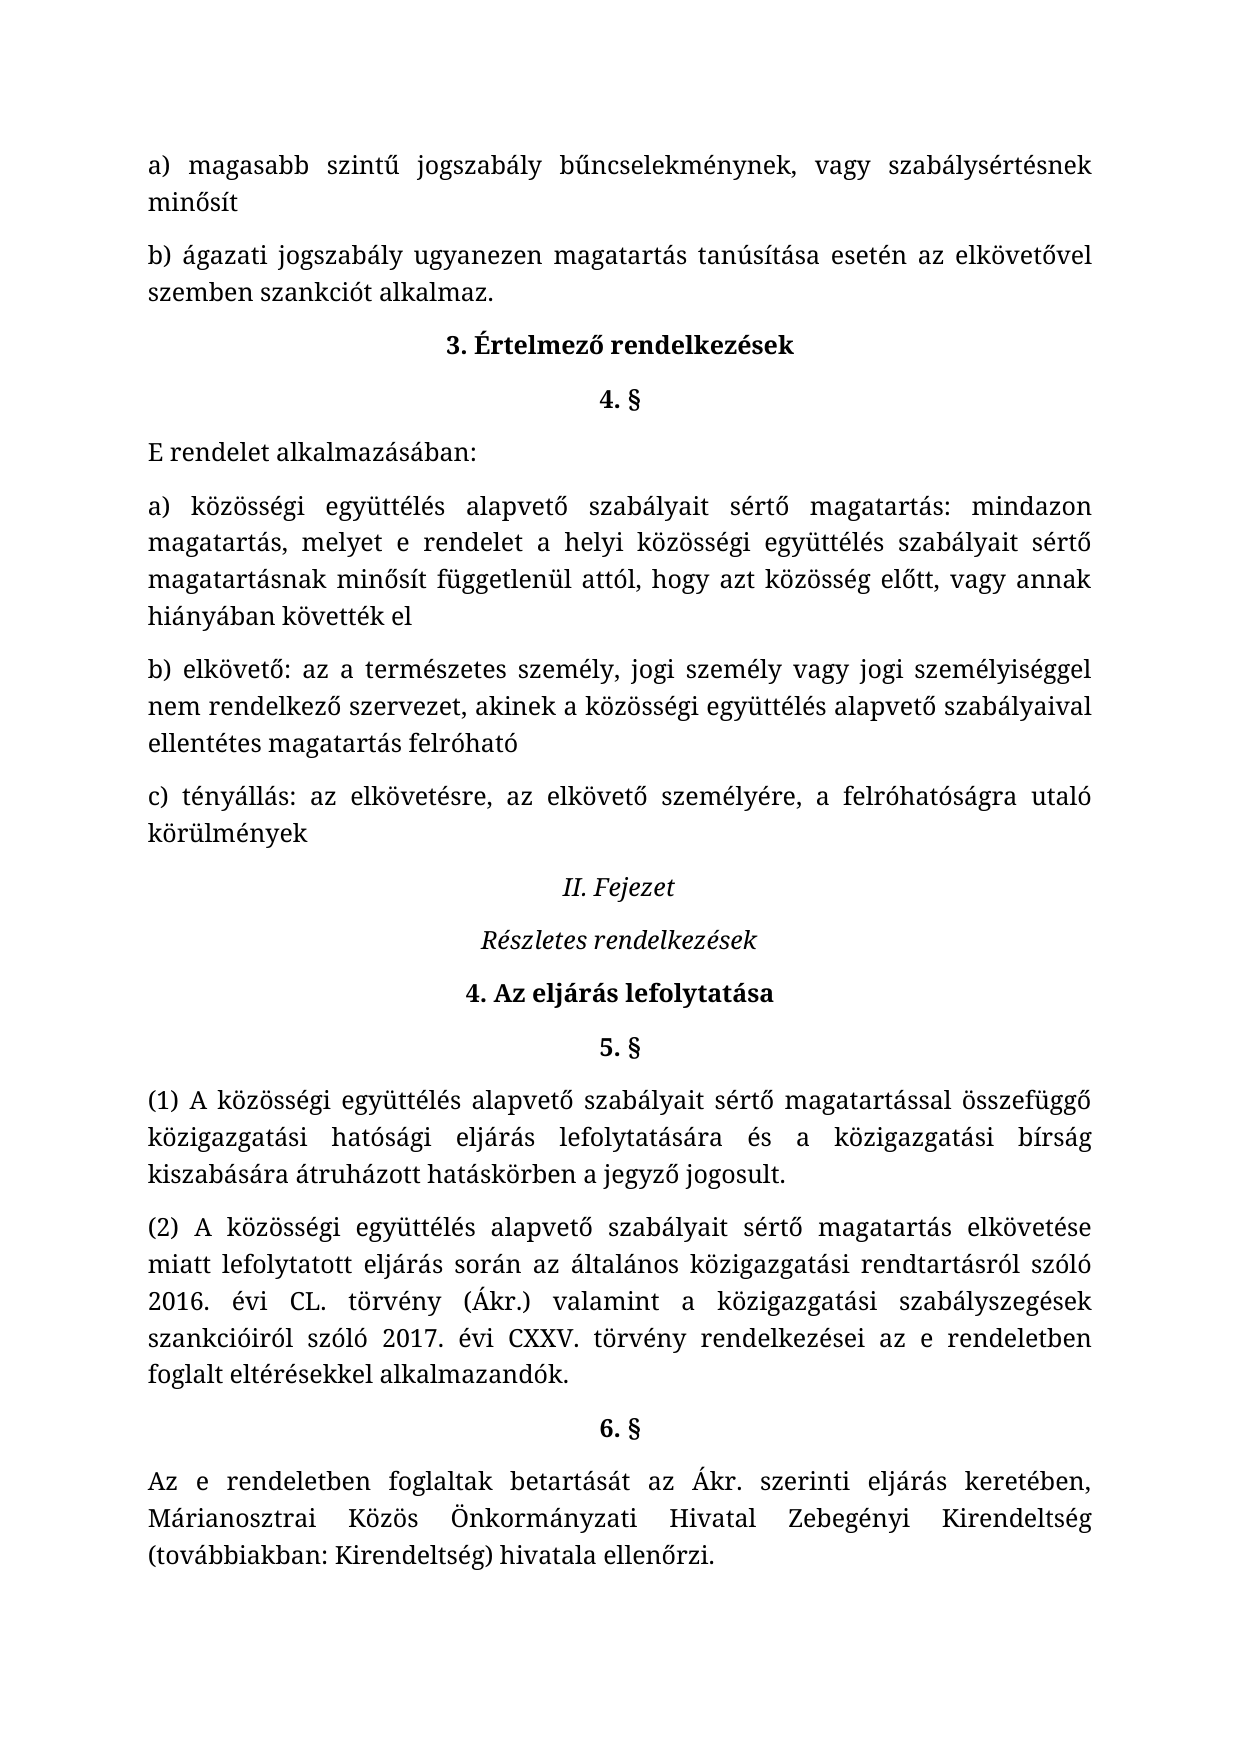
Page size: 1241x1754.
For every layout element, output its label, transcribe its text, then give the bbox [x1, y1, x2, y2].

text a) magasabb szintű jogszabály bűncselekménynek, vagy szabálysértésnek minősít [148, 148, 1093, 218]
text Részletes rendelkezések [148, 923, 1093, 957]
text b) elkövető: az a természetes személy, jogi személy vagy jogi személyiséggel nem rendelkező szervezet, akinek a közösségi együttélés alapvető szabályaival ellentétes magatartás felróható [148, 652, 1093, 760]
text Az e rendeletben foglaltak betartását az Ákr. szerinti eljárás keretében, Márianosztrai Közös Önkormányzati Hivatal Zebegényi Kirendeltség (továbbiakban: Kirendeltség) hivatala ellenőrzi. [148, 1464, 1093, 1572]
text (2) A közösségi együttélés alapvető szabályait sértő magatartás elkövetése miatt lefolytatott eljárás során az általános közigazgatási rendtartásról szóló 2016. évi CL. törvény (Ákr.) valamint a közigazgatási szabályszegések szankcióiról szóló 2017. évi CXXV. törvény rendelkezései az e rendeletben foglalt eltérésekkel alkalmazandók. [148, 1210, 1093, 1391]
text 6. § [148, 1411, 1093, 1444]
text 4. § [148, 381, 1093, 416]
text (1) A közösségi együttélés alapvető szabályait sértő magatartással összefüggő közigazgatási hatósági eljárás lefolytatására és a közigazgatási bírság kiszabására átruházott hatáskörben a jegyző jogosult. [148, 1083, 1093, 1191]
text E rendelet alkalmazásában: [148, 435, 1093, 469]
text c) tényállás: az elkövetésre, az elkövető személyére, a felróhatóságra utaló körülmények [148, 779, 1093, 850]
text II. Fejezet [148, 869, 1093, 903]
text a) közösségi együttélés alapvető szabályait sértő magatartás: mindazon magatartás, melyet e rendelet a helyi közösségi együttélés szabályait sértő magatartásnak minősít függetlenül attól, hogy azt közösség előtt, vagy annak hiányában követték el [148, 488, 1093, 633]
text 5. § [148, 1029, 1093, 1064]
text 3. Értelmező rendelkezések [148, 328, 1093, 362]
text b) ágazati jogszabály ugyanezen magatartás tanúsítása esetén az elkövetővel szemben szankciót alkalmaz. [148, 238, 1093, 309]
text 4. Az eljárás lefolytatása [148, 976, 1093, 1010]
